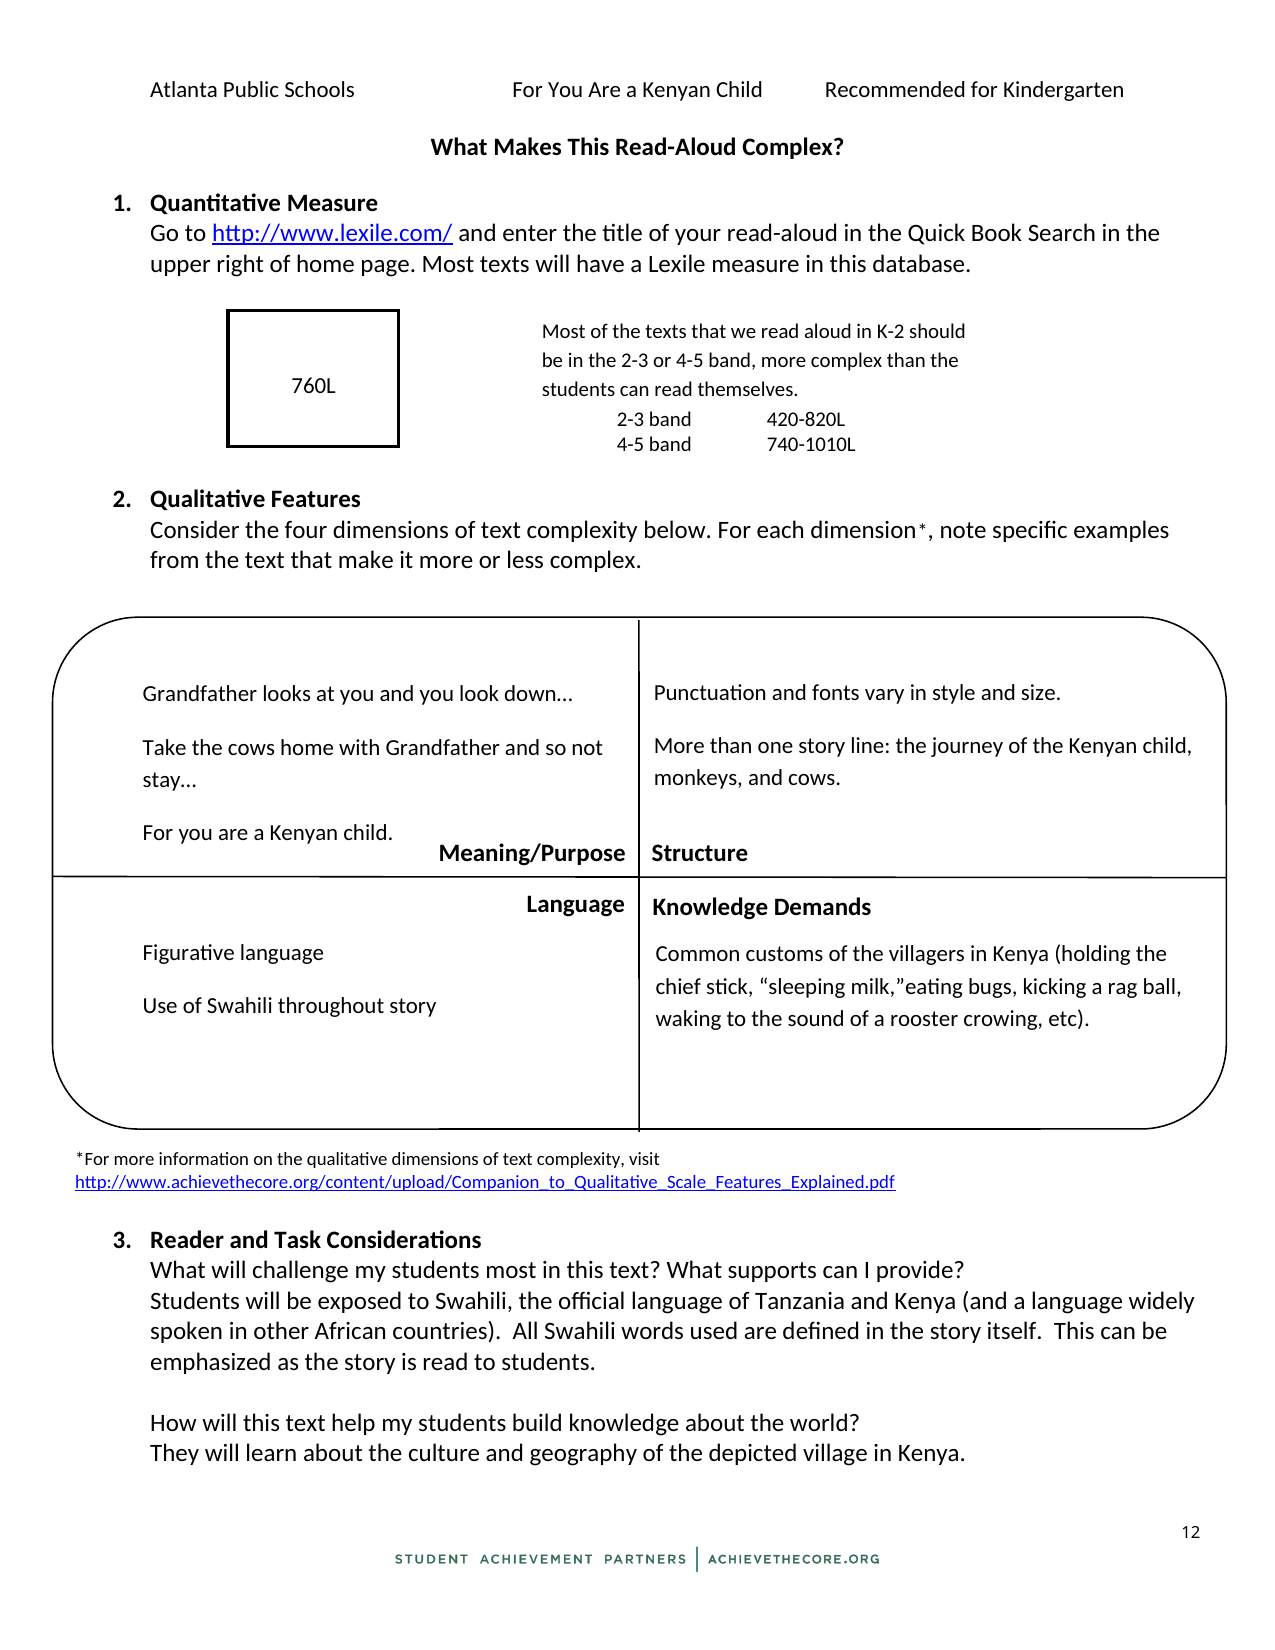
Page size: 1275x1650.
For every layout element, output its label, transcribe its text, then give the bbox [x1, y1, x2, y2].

text What will challenge my students most in this text? What supports can I provide? [75, 1254, 1200, 1285]
list Quantitative Measure [112, 187, 1200, 217]
text *For more information on the qualitative dimensions of text complexity, visit http://www.achievethecore.org/content/upload/Companion_to_Qualitative_Scale_Features_Explained.pdf [75, 1147, 1200, 1193]
list Qualitative Features [112, 484, 1200, 514]
text Consider the four dimensions of text complexity below. For each dimension*, note specific examples from the text that make it more or less complex. [150, 514, 1200, 575]
text How will this text help my students build knowledge about the world? [75, 1407, 1200, 1437]
picture [384, 1543, 892, 1575]
list Go to http://www.lexile.com/ and enter the title of your read-aloud in the Quick Book Search in the upper right of home page. Most texts will have a Lexile measure in this database. [150, 217, 1200, 278]
text They will learn about the culture and geography of the depicted village in Kenya. [75, 1437, 1200, 1468]
text Students will be exposed to Swahili, the official language of Tanzania and Kenya (and a language widely spoken in other African countries). All Swahili words used are defined in the story itself. This can be emphasized as the story is read to students. [150, 1285, 1200, 1376]
list Reader and Task Considerations [112, 1224, 1200, 1254]
text What Makes This Read-Aloud Complex? [75, 131, 1200, 162]
